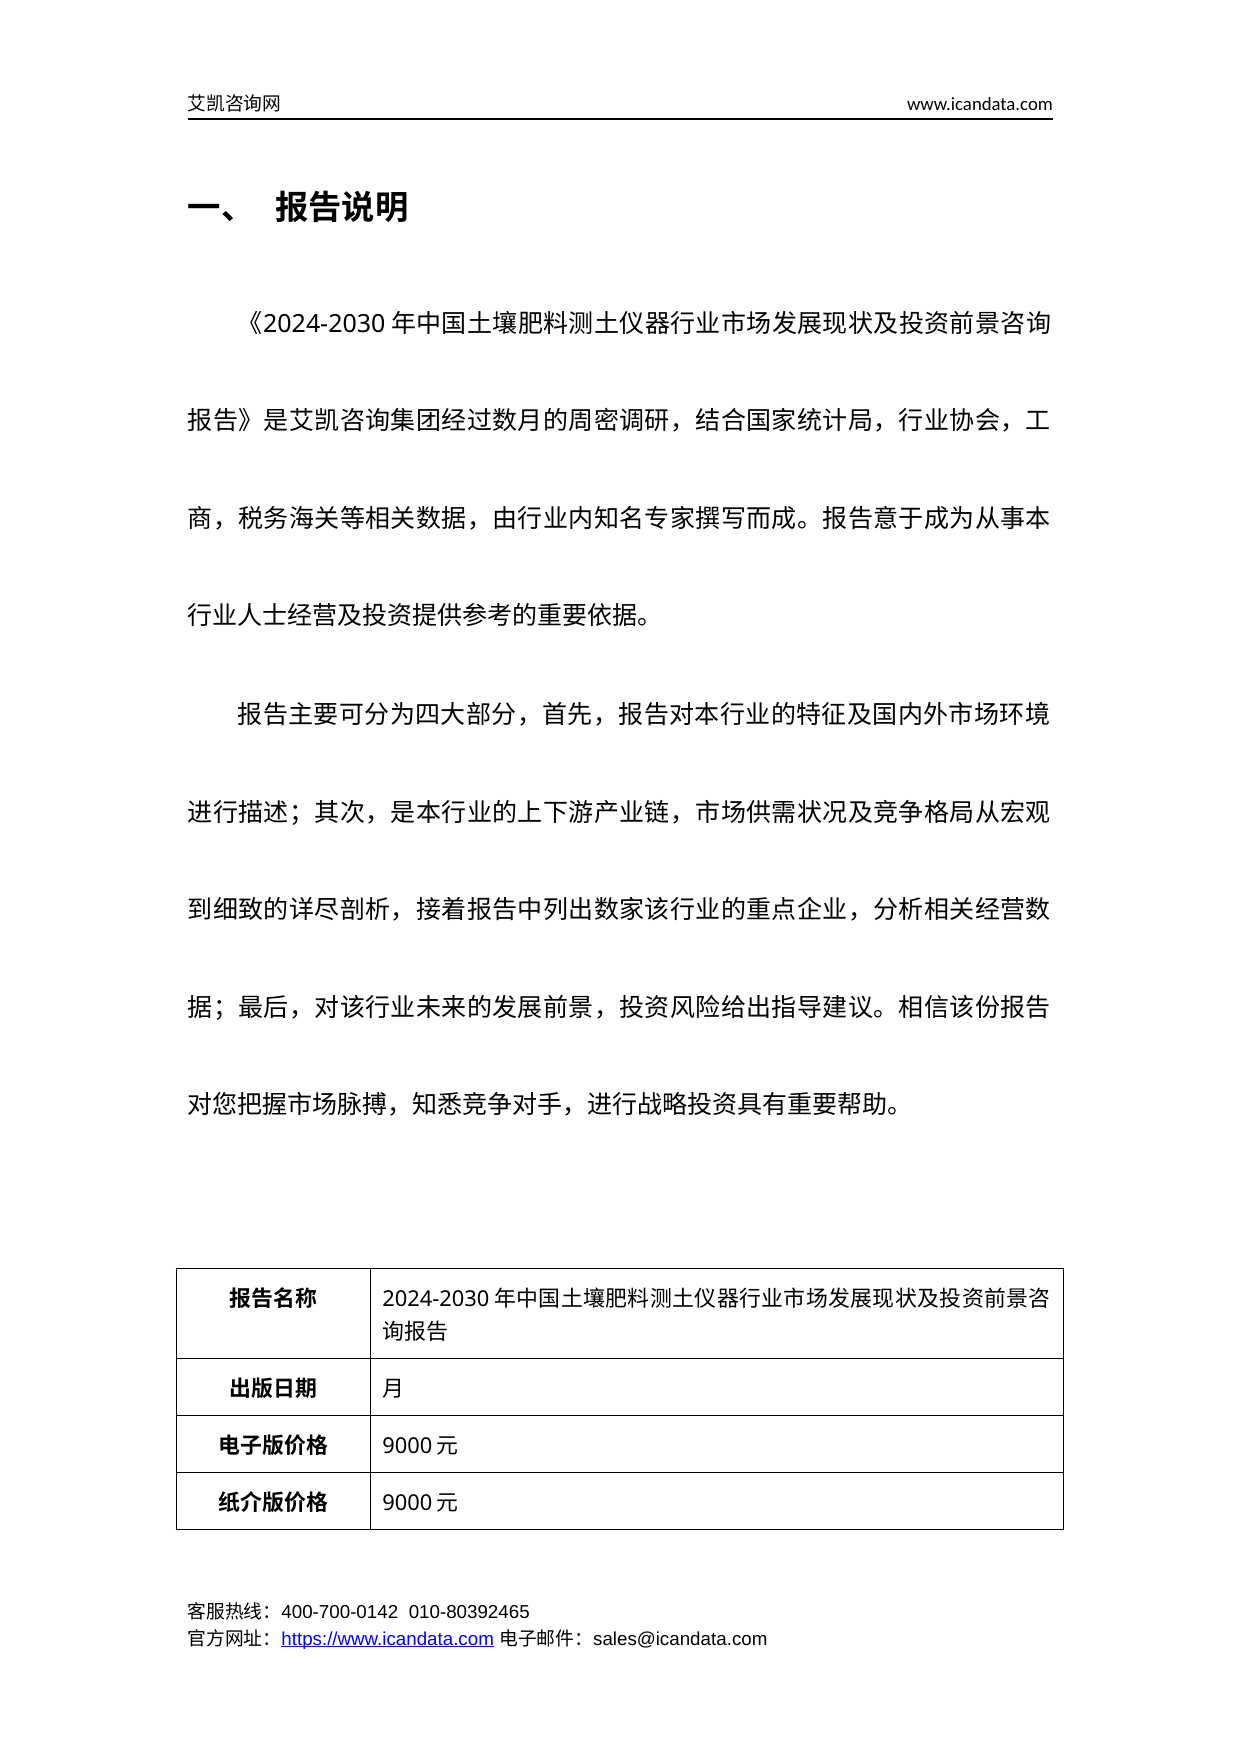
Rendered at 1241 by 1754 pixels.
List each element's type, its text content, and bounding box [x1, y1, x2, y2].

table_cell 9000元 [371, 1416, 1063, 1472]
text 《2024-2030年中国土壤肥料测土仪器行业市场发展现状及投资前景咨询报告》是艾凯咨询集团经过数月的周密调研，结合国家统计局，行业协会，工商，税务海关等相关数据，由行业内知名专家撰写而成。报告意于成为从事本行业人士经营及投资提供参考的重要依据。 [187, 289, 1053, 646]
table_cell 纸介版价格 [177, 1473, 370, 1529]
table_cell 9000元 [371, 1473, 1063, 1529]
table_header 2024-2030年中国土壤肥料测土仪器行业市场发展现状及投资前景咨询报告 [371, 1269, 1063, 1358]
subtitle 报告说明 [187, 172, 1053, 237]
table_cell 出版日期 [177, 1359, 370, 1415]
text 报告主要可分为四大部分，首先，报告对本行业的特征及国内外市场环境进行描述；其次，是本行业的上下游产业链，市场供需状况及竞争格局从宏观到细致的详尽剖析，接着报告中列出数家该行业的重点企业，分析相关经营数据；最后，对该行业未来的发展前景，投资风险给出指导建议。相信该份报告对您把握市场脉搏，知悉竞争对手，进行战略投资具有重要帮助。 [187, 681, 1053, 1136]
table_header 报告名称 [177, 1269, 370, 1358]
table_cell 月 [371, 1359, 1063, 1415]
table_cell 电子版价格 [177, 1416, 370, 1472]
